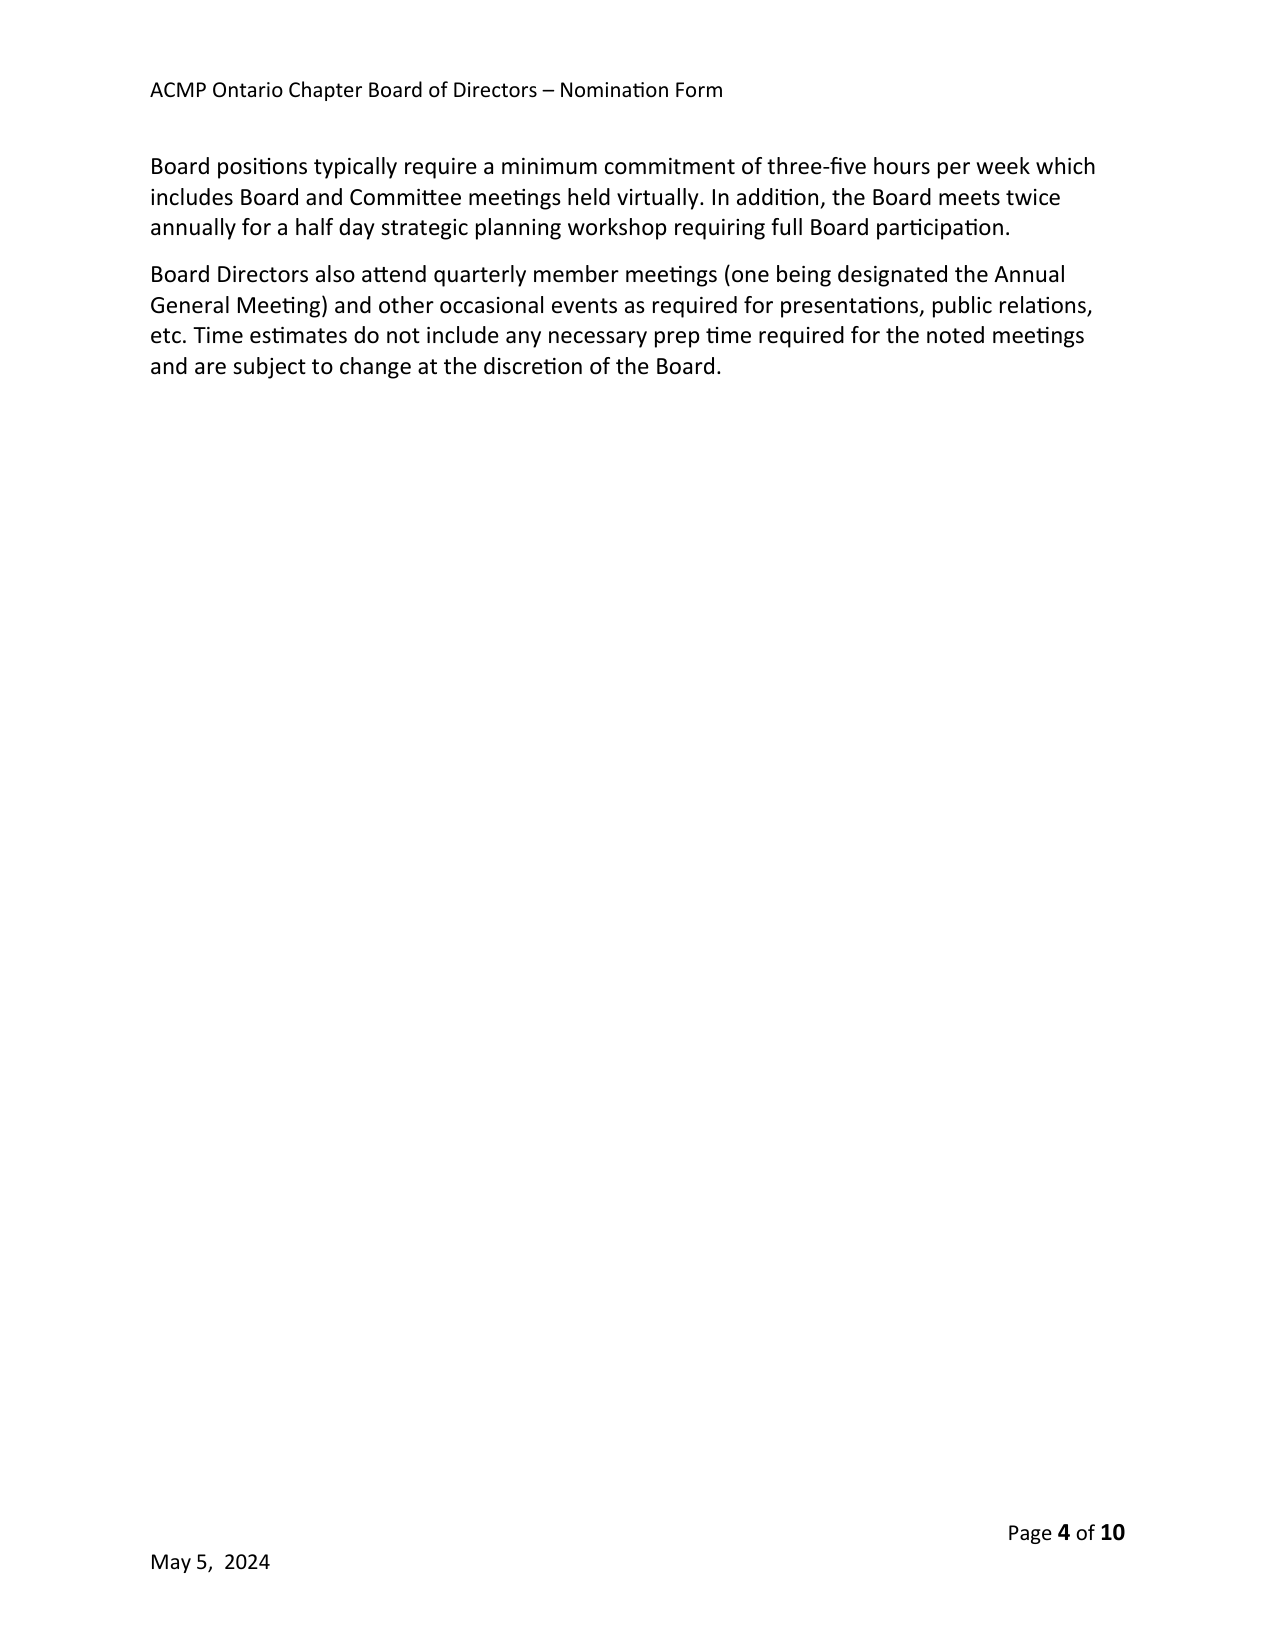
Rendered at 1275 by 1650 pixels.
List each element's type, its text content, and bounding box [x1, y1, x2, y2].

text Board Directors also attend quarterly member meetings (one being designated the Annual General Meeting) and other occasional events as required for presentations, public relations, etc. Time estimates do not include any necessary prep time required for the noted meetings and are subject to change at the discretion of the Board. [150, 258, 1125, 381]
text Board positions typically require a minimum commitment of three-five hours per week which includes Board and Committee meetings held virtually. In addition, the Board meets twice annually for a half day strategic planning workshop requiring full Board participation. [150, 150, 1125, 242]
